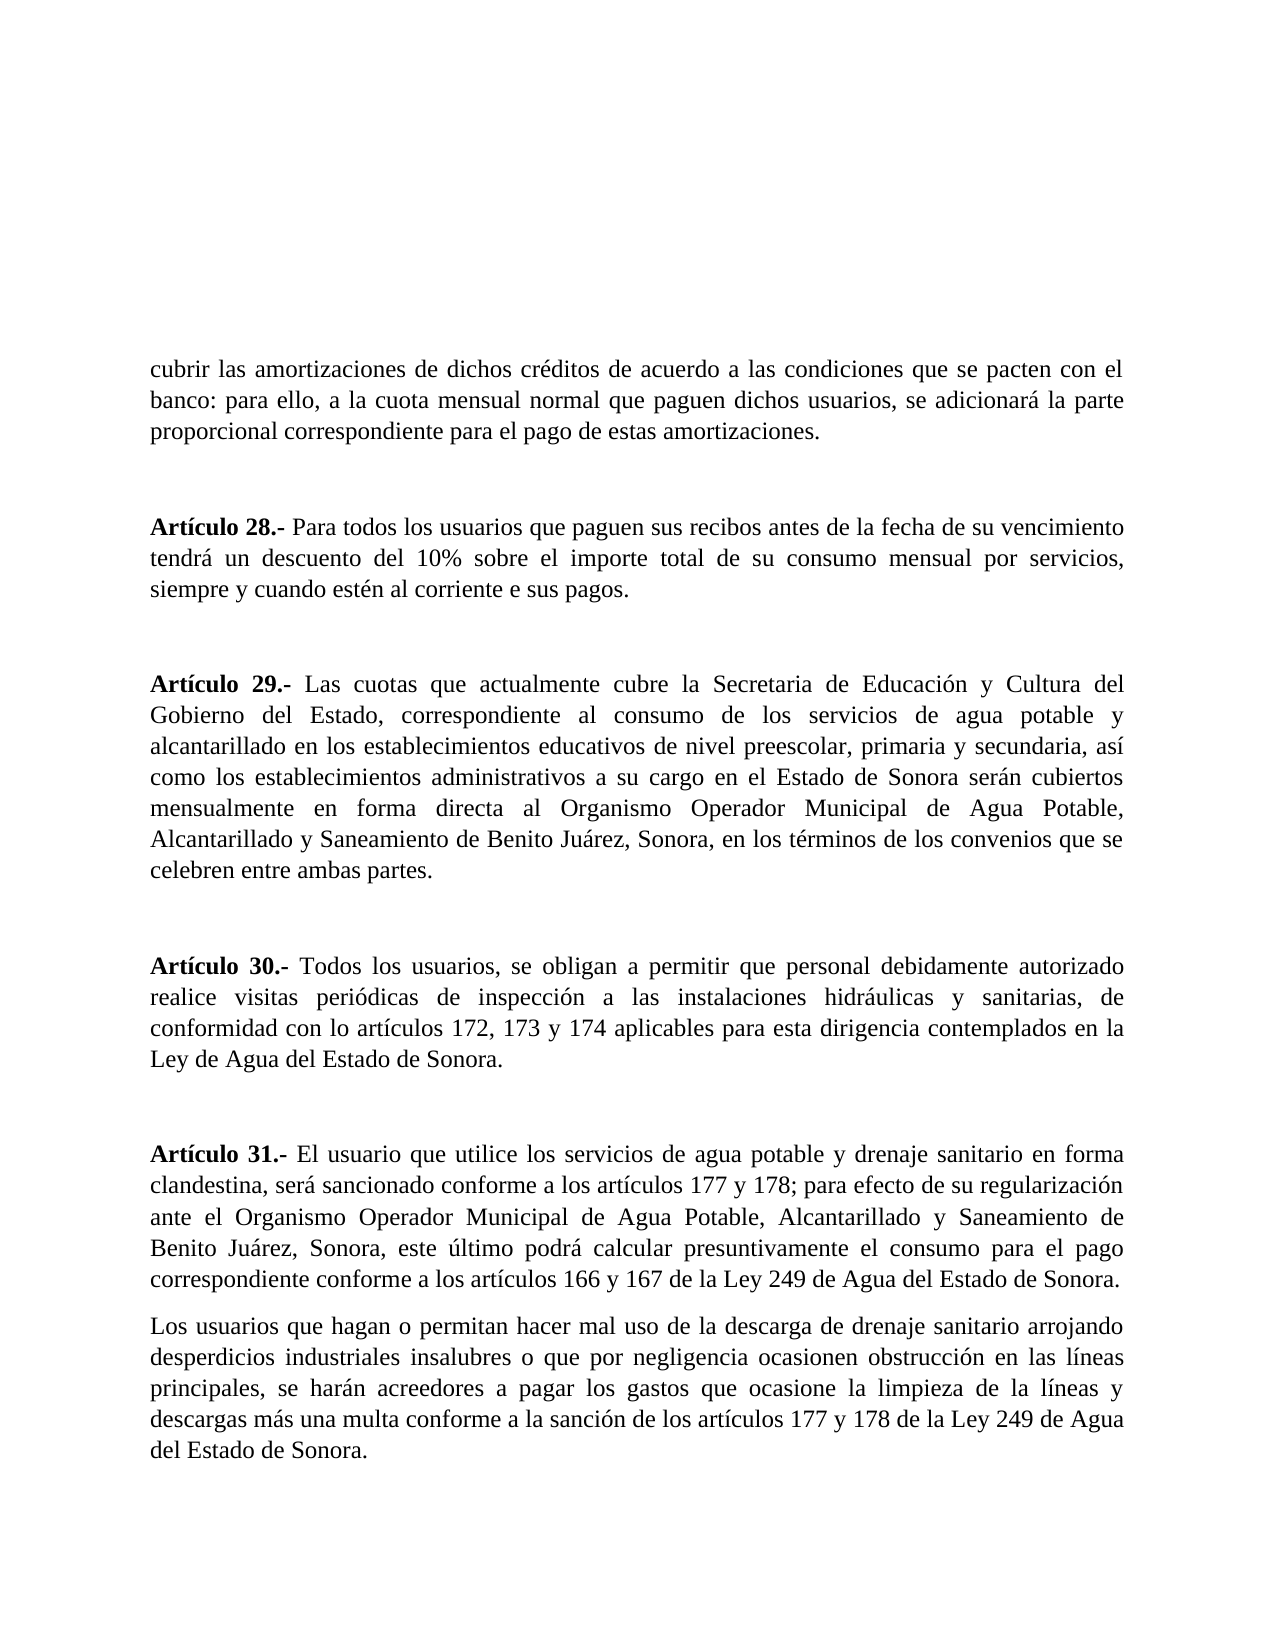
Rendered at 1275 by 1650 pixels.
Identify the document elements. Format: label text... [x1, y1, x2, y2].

text Artículo 28.- Para todos los usuarios que paguen sus recibos antes de la fecha de su vencimiento tendrá un descuento del 10% sobre el importe total de su consumo mensual por servicios, siempre y cuando estén al corriente e sus pagos. [150, 512, 1125, 603]
text Artículo 31.- El usuario que utilice los servicios de agua potable y drenaje sanitario en forma clandestina, será sancionado conforme a los artículos 177 y 178; para efecto de su regularización ante el Organismo Operador Municipal de Agua Potable, Alcantarillado y Saneamiento de Benito Juárez, Sonora, este último podrá calcular presuntivamente el consumo para el pago correspondiente conforme a los artículos 166 y 167 de la Ley 249 de Agua del Estado de Sonora. [150, 1139, 1125, 1292]
text Artículo 29.- Las cuotas que actualmente cubre la Secretaria de Educación y Cultura del Gobierno del Estado, correspondiente al consumo de los servicios de agua potable y alcantarillado en los establecimientos educativos de nivel preescolar, primaria y secundaria, así como los establecimientos administrativos a su cargo en el Estado de Sonora serán cubiertos mensualmente en forma directa al Organismo Operador Municipal de Agua Potable, Alcantarillado y Saneamiento de Benito Juárez, Sonora, en los términos de los convenios que se celebren entre ambas partes. [150, 669, 1125, 884]
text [150, 354, 1125, 445]
text Artículo 30.- Todos los usuarios, se obligan a permitir que personal debidamente autorizado realice visitas periódicas de inspección a las instalaciones hidráulicas y sanitarias, de conformidad con lo artículos 172, 173 y 174 aplicables para esta dirigencia contemplados en la Ley de Agua del Estado de Sonora. [150, 951, 1125, 1073]
text Los usuarios que hagan o permitan hacer mal uso de la descarga de drenaje sanitario arrojando desperdicios industriales insalubres o que por negligencia ocasionen obstrucción en las líneas principales, se harán acreedores a pagar los gastos que ocasione la limpieza de la líneas y descargas más una multa conforme a la sanción de los artículos 177 y 178 de la Ley 249 de Agua del Estado de Sonora. [150, 1311, 1125, 1464]
